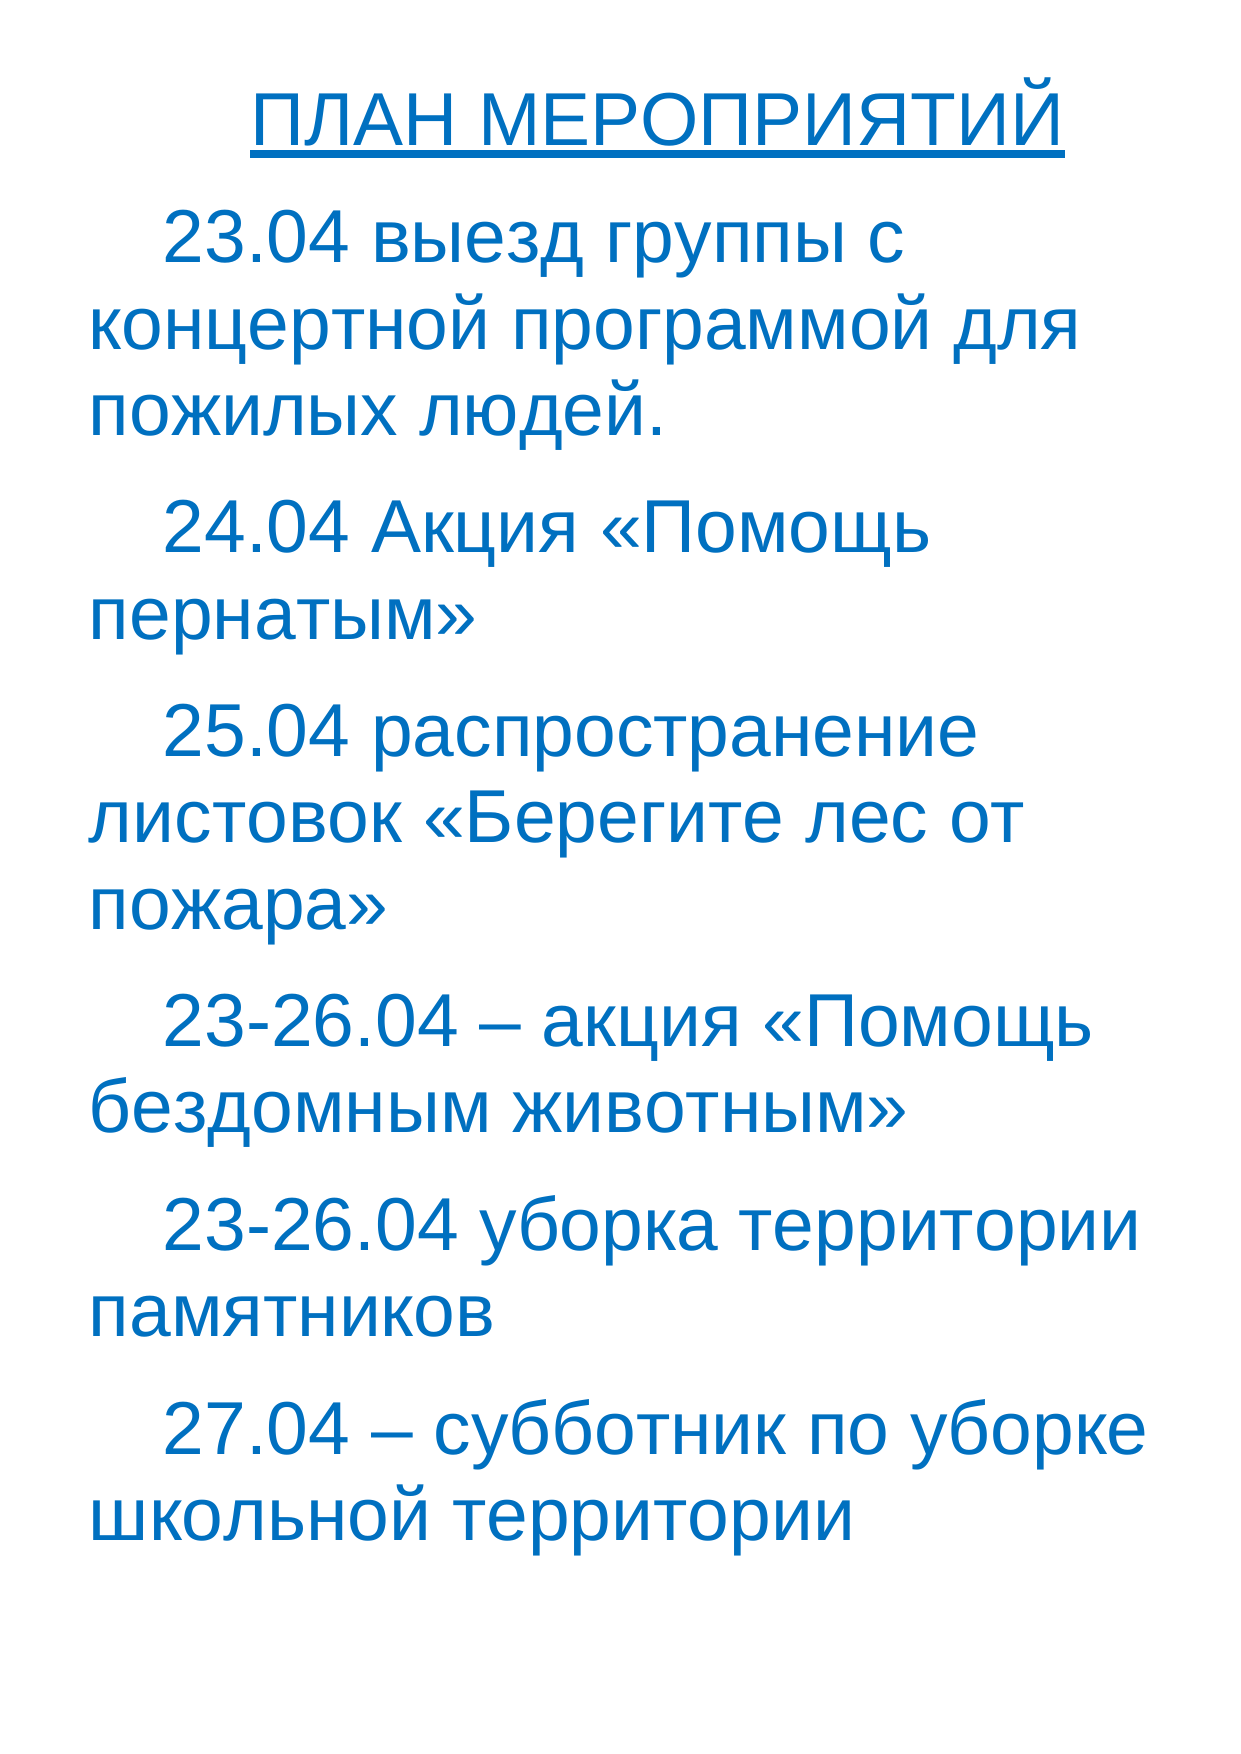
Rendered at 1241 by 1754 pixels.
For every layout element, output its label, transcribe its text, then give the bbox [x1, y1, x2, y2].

text 23-26.04 – акция «Помощь бездомным животным» [89, 976, 1152, 1149]
text 27.04 – субботник по уборке школьной территории [89, 1384, 1152, 1556]
text 23-26.04 уборка территории памятников [89, 1180, 1152, 1352]
text ПЛАН МЕРОПРИЯТИЙ [89, 75, 1152, 161]
text 24.04 Акция «Помощь пернатым» [89, 482, 1152, 655]
text 25.04 распространение листовок «Берегите лес от пожара» [89, 686, 1152, 945]
text 23.04 выезд группы с концертной программой для пожилых людей. [89, 192, 1152, 451]
